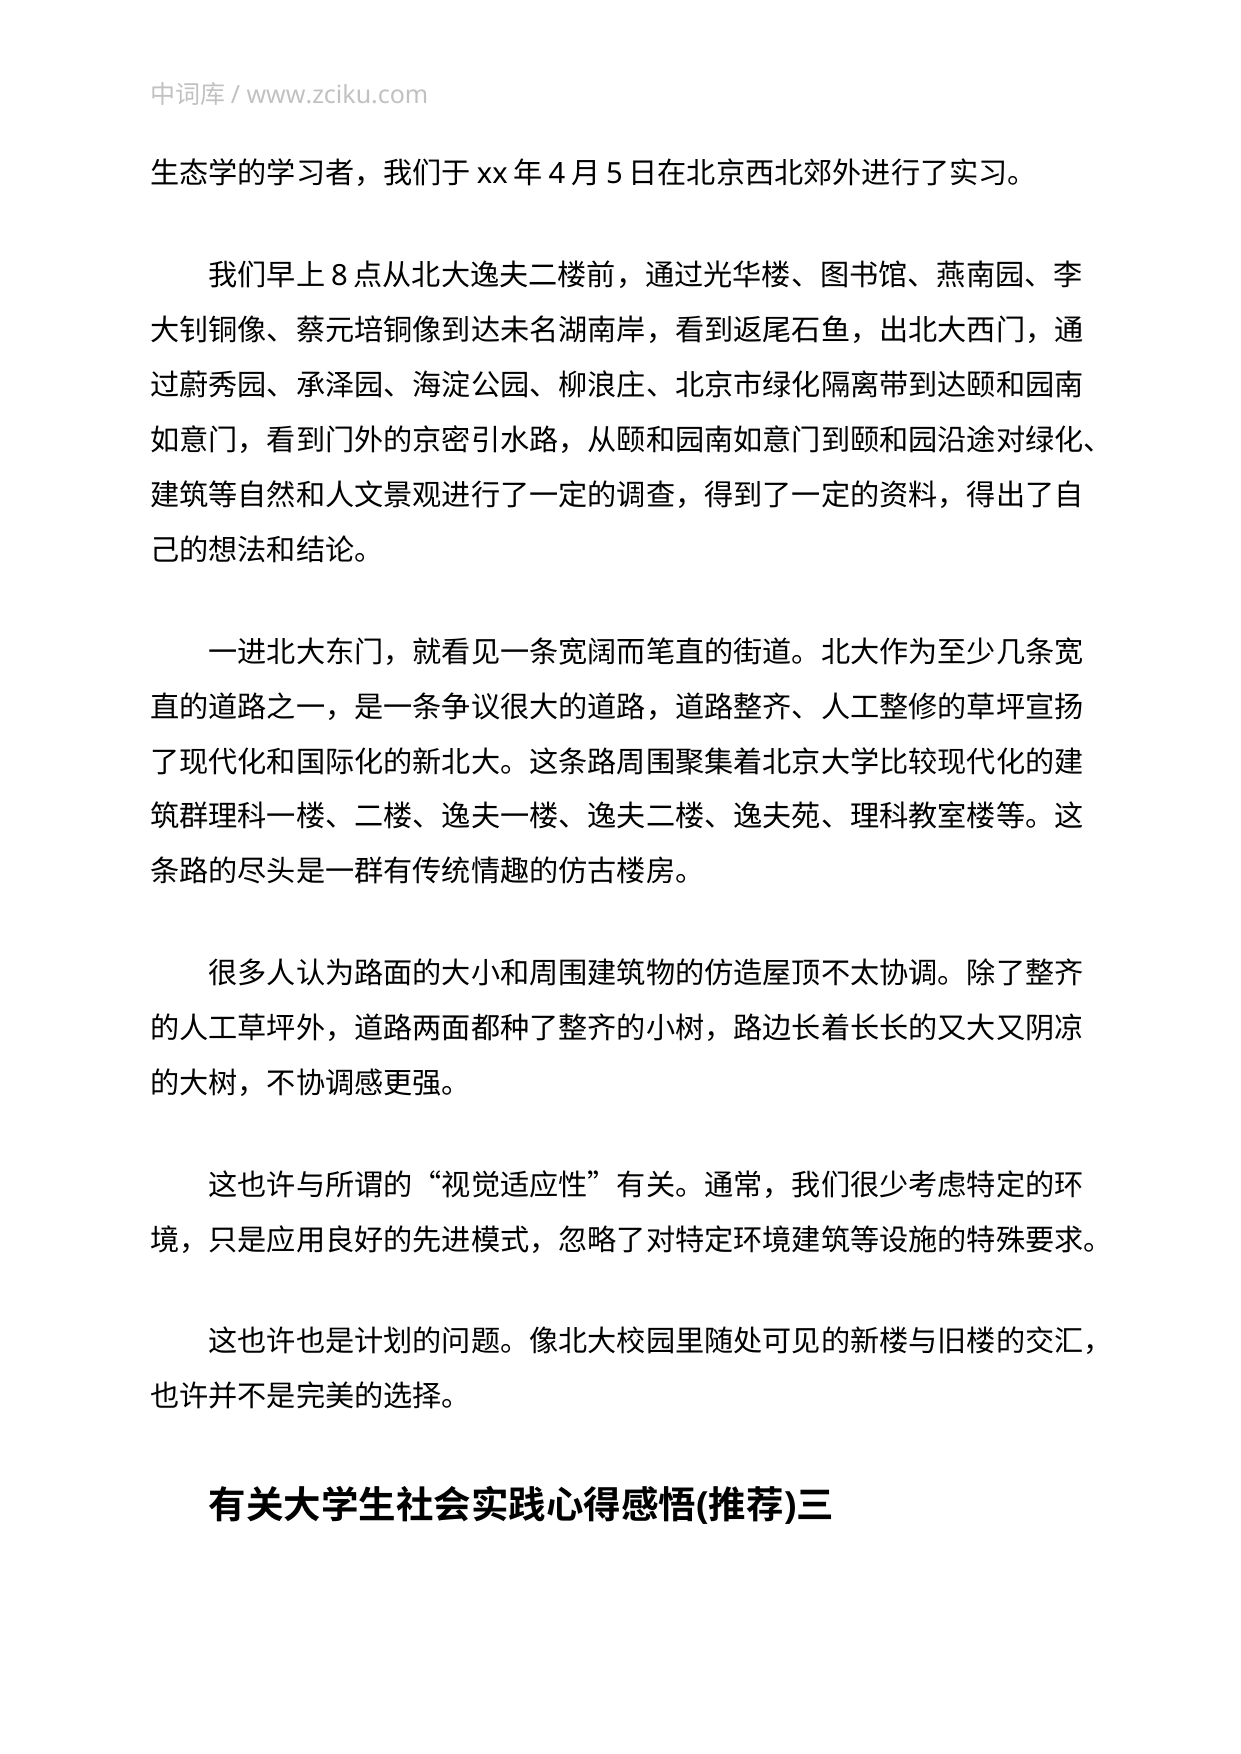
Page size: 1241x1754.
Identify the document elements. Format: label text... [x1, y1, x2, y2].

text 这也许也是计划的问题。像北大校园里随处可见的新楼与旧楼的交汇，也许并不是完美的选择。 [150, 1318, 1090, 1415]
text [150, 150, 1090, 192]
text 很多人认为路面的大小和周围建筑物的仿造屋顶不太协调。除了整齐的人工草坪外，道路两面都种了整齐的小树，路边长着长长的又大又阴凉的大树，不协调感更强。 [150, 950, 1090, 1102]
text 这也许与所谓的“视觉适应性”有关。通常，我们很少考虑特定的环境，只是应用良好的先进模式，忽略了对特定环境建筑等设施的特殊要求。 [150, 1161, 1090, 1258]
text 有关大学生社会实践心得感悟(推荐)三 [150, 1474, 1090, 1529]
text 我们早上8点从北大逸夫二楼前，通过光华楼、图书馆、燕南园、李大钊铜像、蔡元培铜像到达未名湖南岸，看到返尾石鱼，出北大西门，通过蔚秀园、承泽园、海淀公园、柳浪庄、北京市绿化隔离带到达颐和园南如意门，看到门外的京密引水路，从颐和园南如意门到颐和园沿途对绿化、建筑等自然和人文景观进行了一定的调查，得到了一定的资料，得出了自己的想法和结论。 [150, 252, 1090, 569]
text 一进北大东门，就看见一条宽阔而笔直的街道。北大作为至少几条宽直的道路之一，是一条争议很大的道路，道路整齐、人工整修的草坪宣扬了现代化和国际化的新北大。这条路周围聚集着北京大学比较现代化的建筑群理科一楼、二楼、逸夫一楼、逸夫二楼、逸夫苑、理科教室楼等。这条路的尽头是一群有传统情趣的仿古楼房。 [150, 628, 1090, 890]
